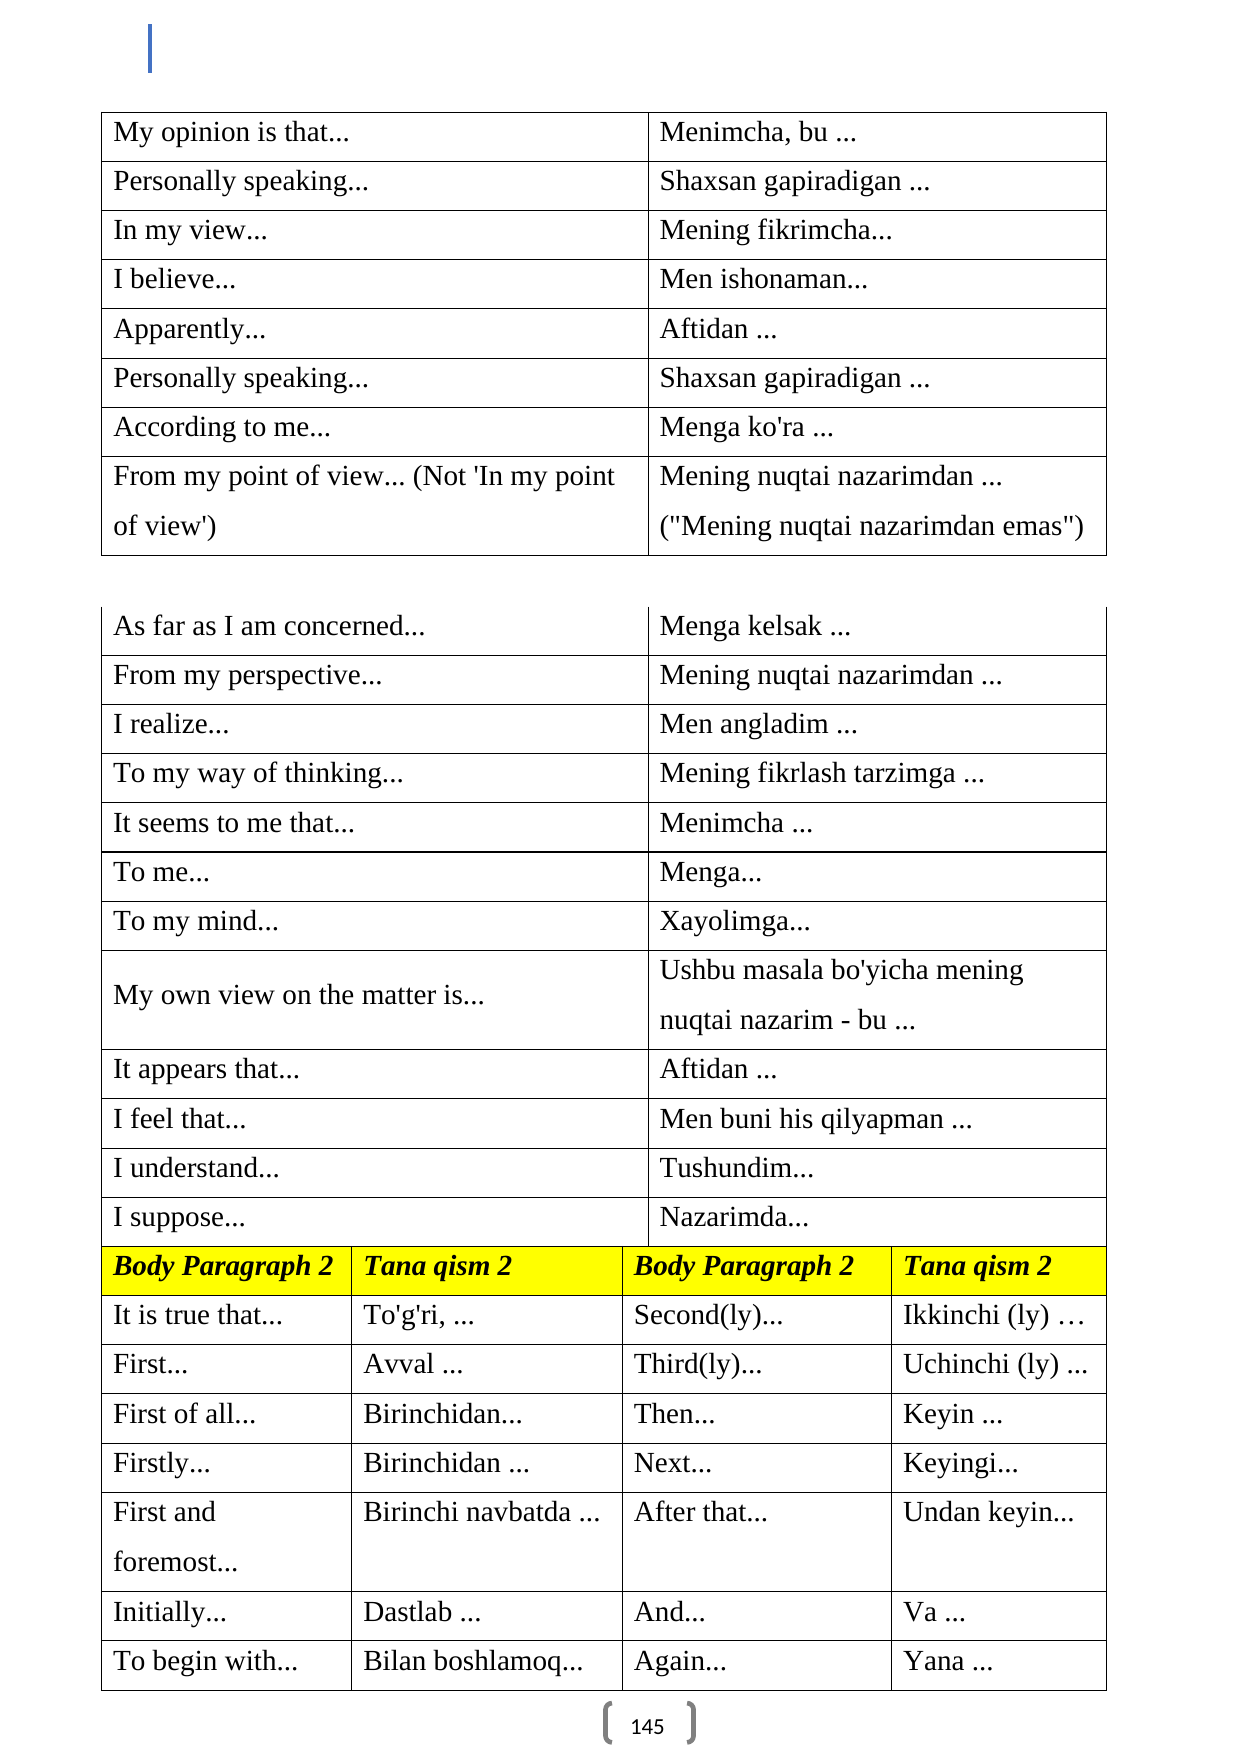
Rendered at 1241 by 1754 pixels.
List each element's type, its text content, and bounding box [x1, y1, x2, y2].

table_cell Men buni his qilyapman ... [649, 1099, 1106, 1147]
table_cell After that... [623, 1493, 891, 1591]
table_cell It appears that... [102, 1050, 648, 1098]
table_cell Mening fikrimcha... [649, 211, 1106, 259]
table_cell First... [102, 1345, 351, 1393]
table_cell Next... [623, 1444, 891, 1492]
table_cell Xayolimga... [649, 902, 1106, 950]
table_cell To'g'ri, ... [352, 1296, 622, 1344]
table_cell Tana qism 2 [352, 1247, 622, 1295]
table_cell To me... [102, 853, 648, 901]
table_cell Keyin ... [892, 1394, 1106, 1442]
table_cell Va ... [892, 1592, 1106, 1640]
table_cell Dastlab ... [352, 1592, 622, 1640]
table_cell Tushundim... [649, 1149, 1106, 1197]
table_cell Shaxsan gapiradigan ... [649, 162, 1106, 210]
table_cell My own view on the matter is... [102, 951, 648, 1049]
table_cell Nazarimda... [649, 1198, 1106, 1246]
table_cell First of all... [102, 1394, 351, 1442]
table_cell First and foremost... [102, 1493, 351, 1591]
table_cell Ikkinchi (ly) … [892, 1296, 1106, 1344]
table_header Menga kelsak ... [649, 607, 1106, 655]
table_cell Men angladim ... [649, 705, 1106, 753]
table_cell Menga ko'ra ... [649, 408, 1106, 456]
table_cell Apparently... [102, 309, 648, 357]
table_cell Aftidan ... [649, 1050, 1106, 1098]
table_cell It seems to me that... [102, 803, 648, 851]
table_cell Yana ... [892, 1641, 1106, 1689]
table_cell Shaxsan gapiradigan ... [649, 359, 1106, 407]
table_cell I suppose... [102, 1198, 648, 1246]
table_cell Body Paragraph 2 [623, 1247, 891, 1295]
table_cell And... [623, 1592, 891, 1640]
table_cell Birinchidan... [352, 1394, 622, 1442]
table_cell Bilan boshlamoq... [352, 1641, 622, 1689]
table_cell Body Paragraph 2 [102, 1247, 351, 1295]
table_header As far as I am concerned... [102, 607, 648, 655]
table_cell Menimcha ... [649, 803, 1106, 851]
table_cell I feel that... [102, 1099, 648, 1147]
table_cell Initially... [102, 1592, 351, 1640]
table_cell From my perspective... [102, 656, 648, 704]
table_cell I believe... [102, 260, 648, 308]
table_cell Menimcha, bu ... [649, 113, 1106, 161]
table_cell Mening nuqtai nazarimdan ... ("Mening nuqtai nazarimdan emas") [649, 457, 1106, 555]
table_cell Birinchi navbatda ... [352, 1493, 622, 1591]
table_cell To my mind... [102, 902, 648, 950]
table_cell Birinchidan ... [352, 1444, 622, 1492]
table_cell I realize... [102, 705, 648, 753]
table_cell Aftidan ... [649, 309, 1106, 357]
table_cell Second(ly)... [623, 1296, 891, 1344]
table_cell Uchinchi (ly) ... [892, 1345, 1106, 1393]
table_cell Menga... [649, 853, 1106, 901]
table_cell Avval ... [352, 1345, 622, 1393]
table_cell My opinion is that... [102, 113, 648, 161]
table_cell Then... [623, 1394, 891, 1442]
table_cell Third(ly)... [623, 1345, 891, 1393]
table_cell Tana qism 2 [892, 1247, 1106, 1295]
table_cell Ushbu masala bo'yicha mening nuqtai nazarim - bu ... [649, 951, 1106, 1049]
table_cell To my way of thinking... [102, 754, 648, 802]
table_cell From my point of view... (Not 'In my point of view') [102, 457, 648, 555]
table_cell Undan keyin... [892, 1493, 1106, 1591]
table_cell Firstly... [102, 1444, 351, 1492]
table_cell Mening nuqtai nazarimdan ... [649, 656, 1106, 704]
table_cell Mening fikrlash tarzimga ... [649, 754, 1106, 802]
table_cell I understand... [102, 1149, 648, 1197]
table_cell Men ishonaman... [649, 260, 1106, 308]
table_cell In my view... [102, 211, 648, 259]
table_cell According to me... [102, 408, 648, 456]
table_cell Personally speaking... [102, 359, 648, 407]
table_cell Again... [623, 1641, 891, 1689]
table_cell It is true that... [102, 1296, 351, 1344]
table_cell Keyingi... [892, 1444, 1106, 1492]
table_cell To begin with... [102, 1641, 351, 1689]
table_cell Personally speaking... [102, 162, 648, 210]
